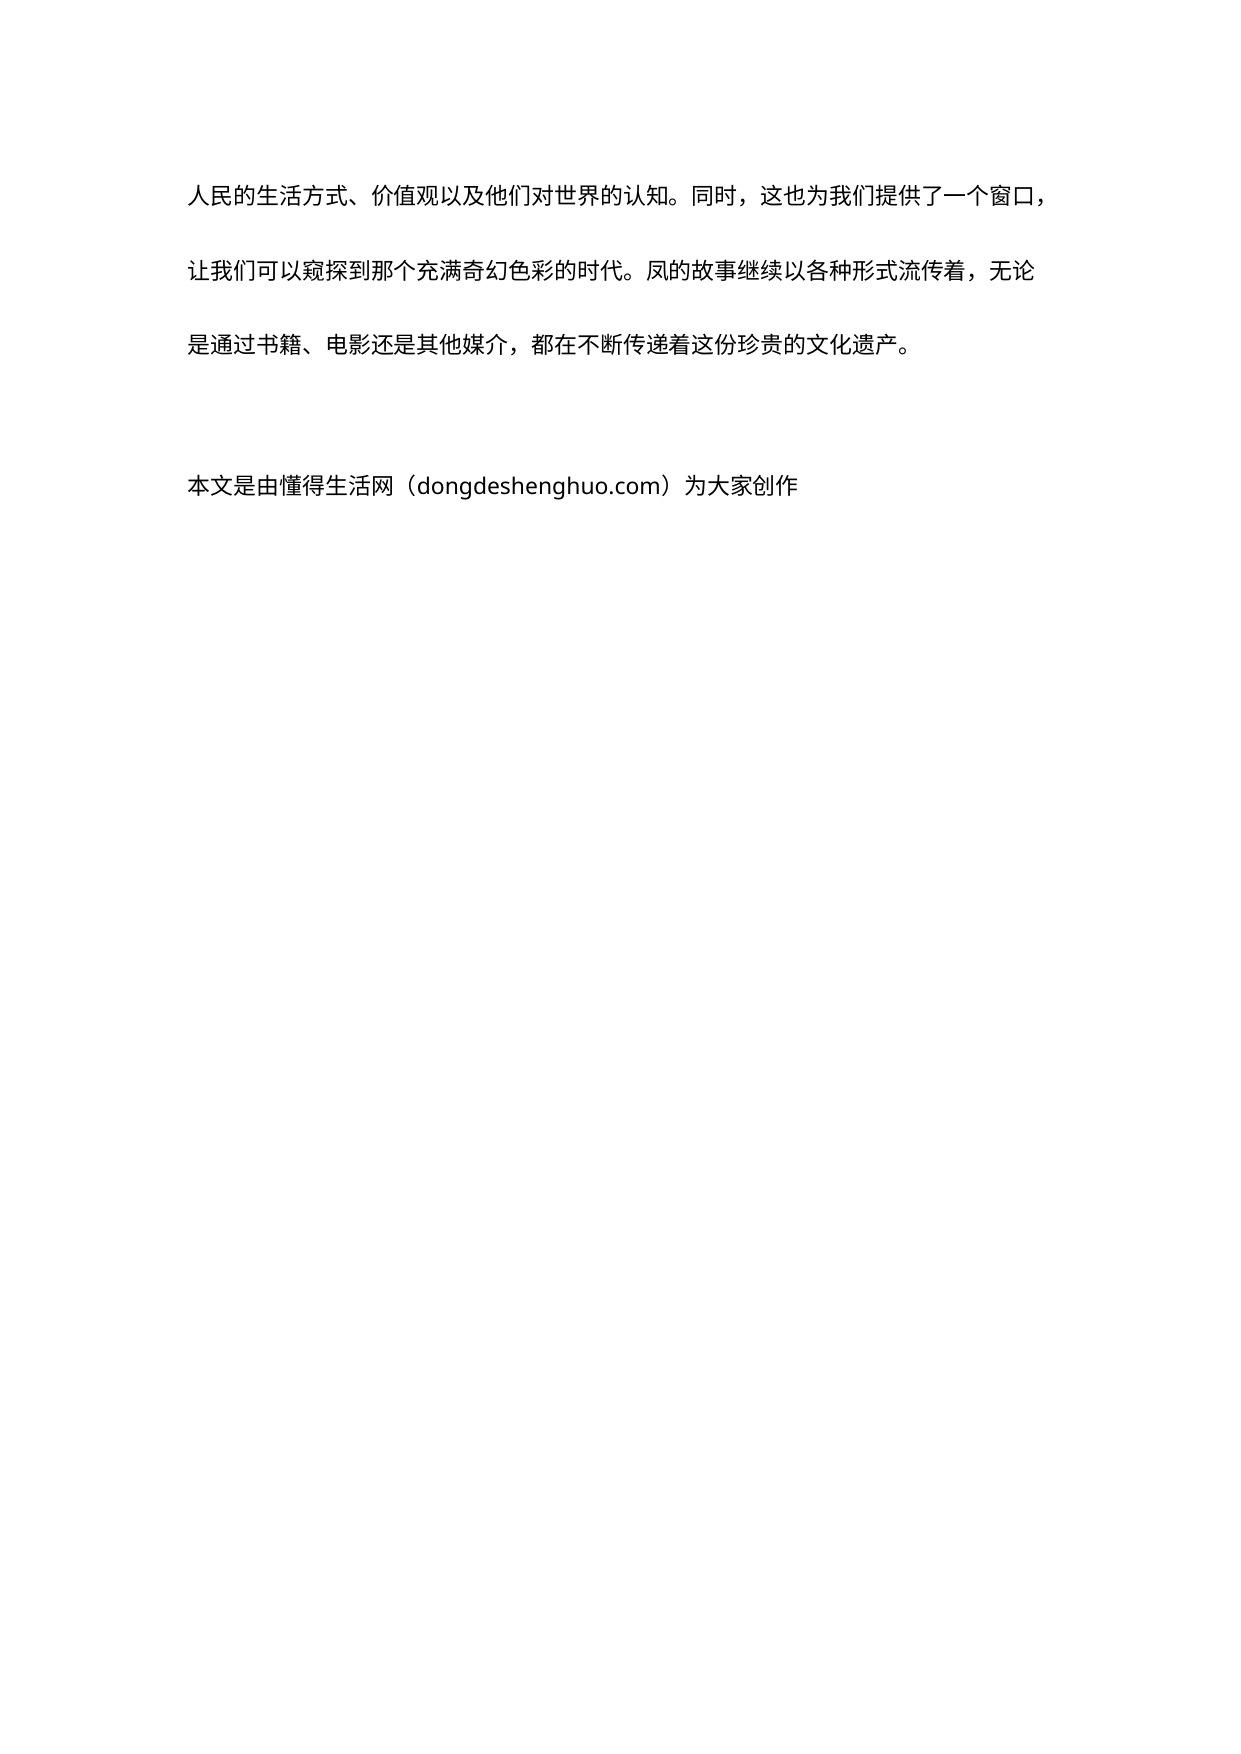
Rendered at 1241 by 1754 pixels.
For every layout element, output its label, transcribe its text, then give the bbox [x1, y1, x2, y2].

text 本文是由懂得生活网（dongdeshenghuo.com）为大家创作 [187, 452, 1053, 517]
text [187, 162, 1053, 376]
